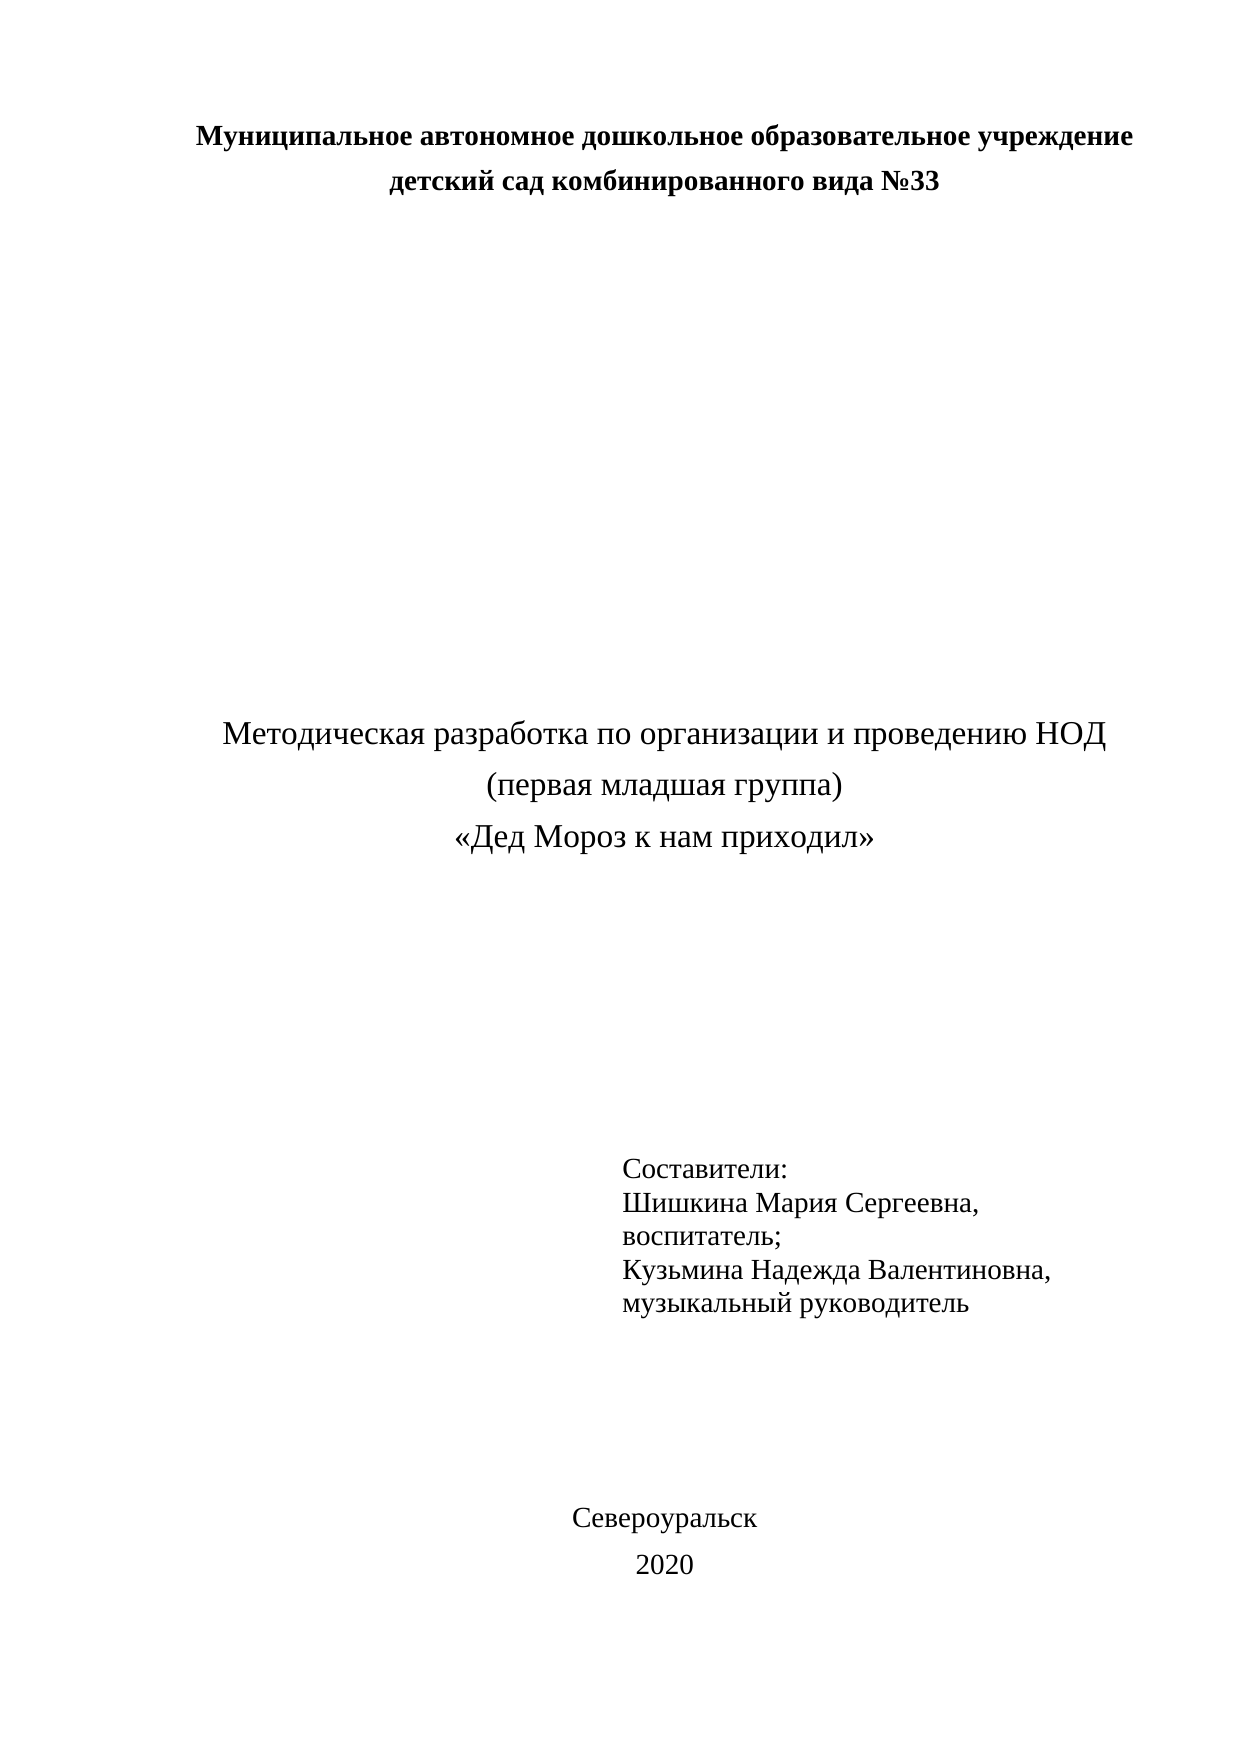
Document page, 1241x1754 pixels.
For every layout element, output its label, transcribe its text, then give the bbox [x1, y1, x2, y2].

text Шишкина Мария Сергеевна, [177, 1185, 1152, 1218]
text Составители: [177, 1151, 1152, 1185]
text Муниципальное автономное дошкольное образовательное учреждение детский сад комбинированного вида №33 [177, 118, 1152, 197]
text Кузьмина Надежда Валентиновна, [177, 1252, 1152, 1286]
text 2020 [177, 1547, 1152, 1580]
text воспитатель; [177, 1218, 1152, 1252]
text «Дед Мороз к нам приходил» [177, 816, 1152, 855]
text Методическая разработка по организации и проведению НОД (первая младшая группа) [177, 713, 1152, 803]
text Североуральск [177, 1500, 1152, 1533]
text музыкальный руководитель [177, 1286, 1152, 1319]
